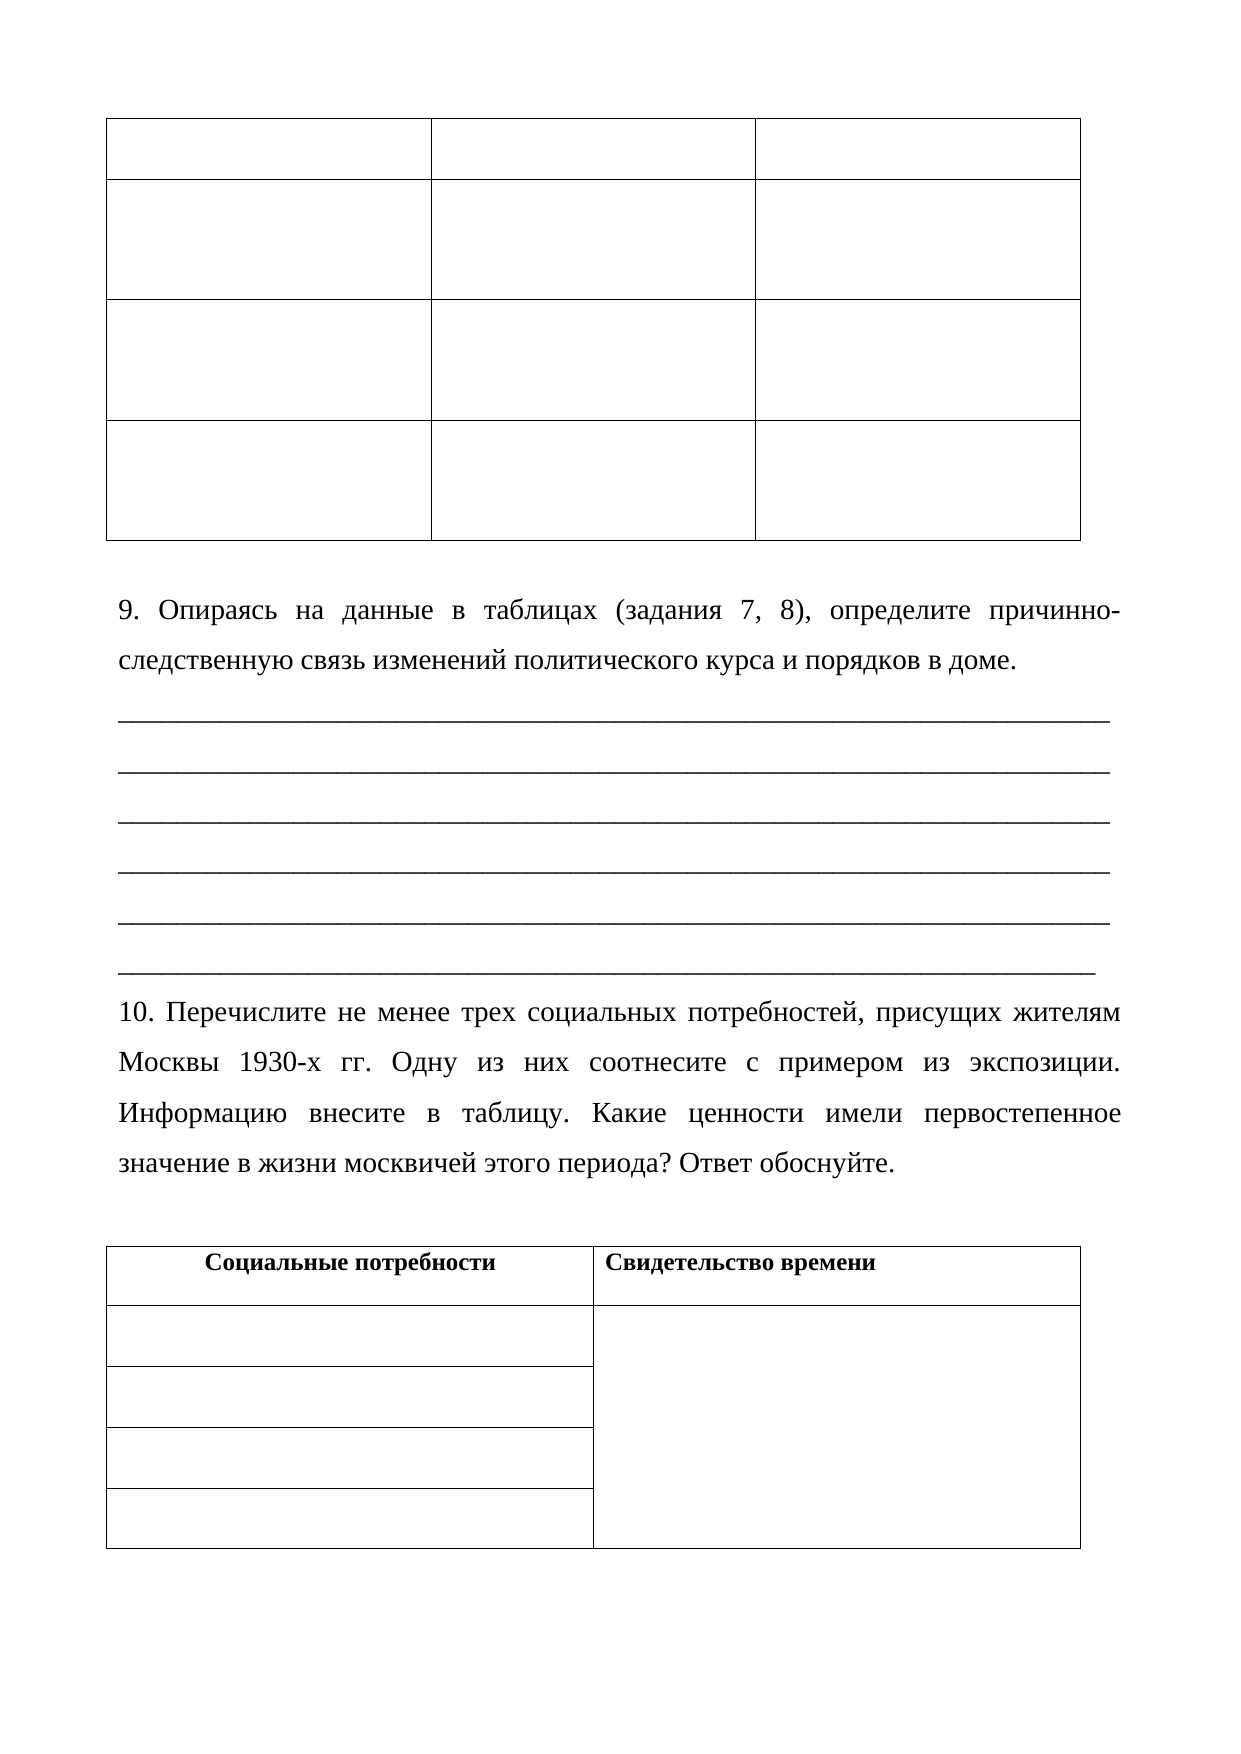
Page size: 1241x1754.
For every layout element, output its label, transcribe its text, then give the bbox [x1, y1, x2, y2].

table_cell [107, 1306, 593, 1366]
table_cell [432, 180, 755, 299]
text 9. Опираясь на данные в таблицах (задания 7, 8), определите причинно-следственную связь изменений политического курса и порядков в доме. [118, 592, 1122, 676]
table_cell [107, 1489, 593, 1548]
table_header Свидетельство времени [594, 1247, 1080, 1305]
table_cell [107, 1428, 593, 1488]
table_cell [756, 300, 1080, 420]
table_cell [432, 421, 755, 540]
text 10. Перечислите не менее трех социальных потребностей, присущих жителям Москвы 1930-х гг. Одну из них соотнесите с примером из экспозиции. Информацию внесите в таблицу. Какие ценности имели первостепенное значение в жизни москвичей этого периода? Ответ обоснуйте. [118, 994, 1122, 1179]
table_cell [756, 119, 1080, 179]
text _______________________________________________________________________________________________________________________________________________________________________________________________________________________________________________________________________________________________________________________________________________________________________________________________________________________ [118, 692, 1122, 977]
table_cell [432, 300, 755, 420]
table_cell [107, 300, 431, 420]
table_cell [107, 421, 431, 540]
table_cell [107, 180, 431, 299]
table_cell [107, 1367, 593, 1427]
table_cell [107, 119, 431, 179]
table_cell [432, 119, 755, 179]
table_header Социальные потребности [107, 1247, 593, 1305]
table_cell [756, 180, 1080, 299]
table_cell [756, 421, 1080, 540]
table_cell [594, 1306, 1080, 1548]
